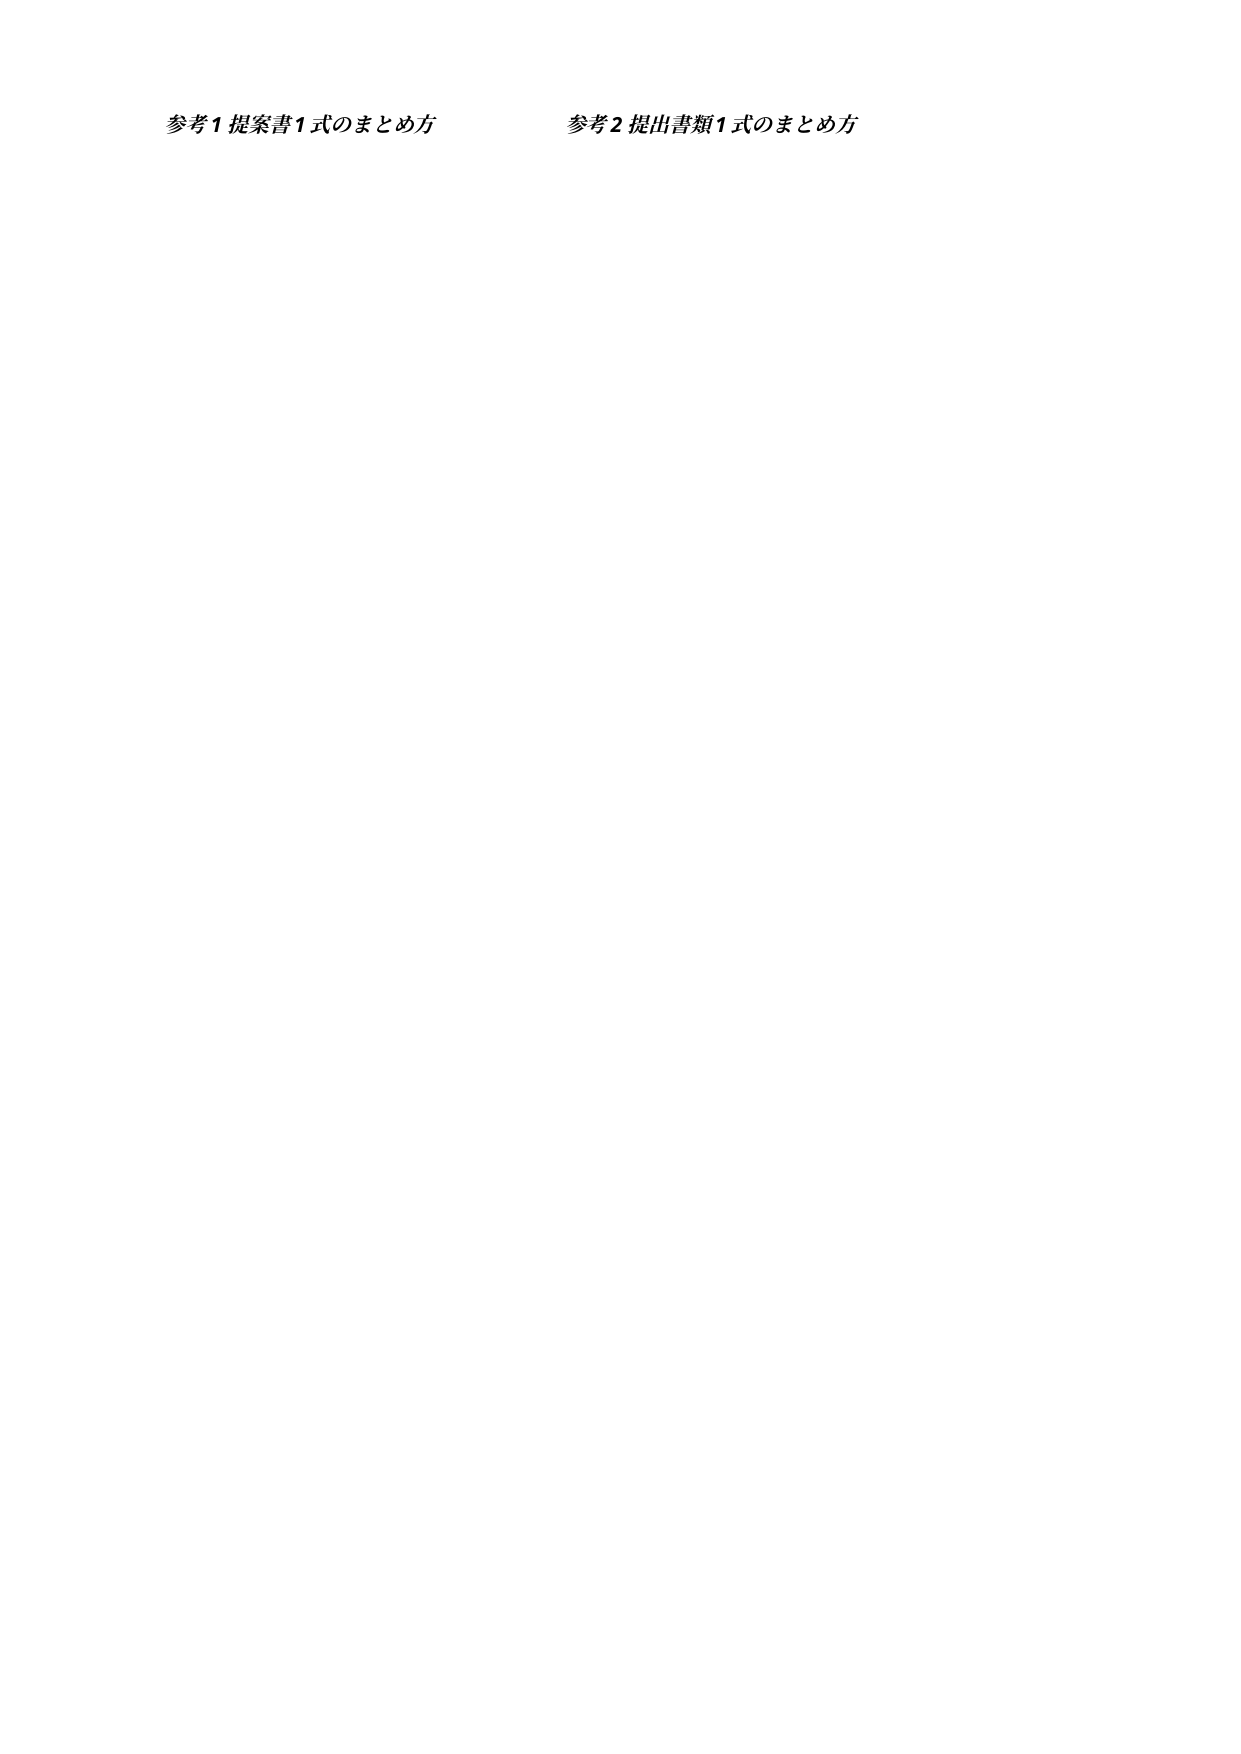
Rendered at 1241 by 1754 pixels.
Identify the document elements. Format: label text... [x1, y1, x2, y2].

text 参考1 提案書1式のまとめ方 参考2 提出書類1式のまとめ方 [112, 107, 1128, 141]
